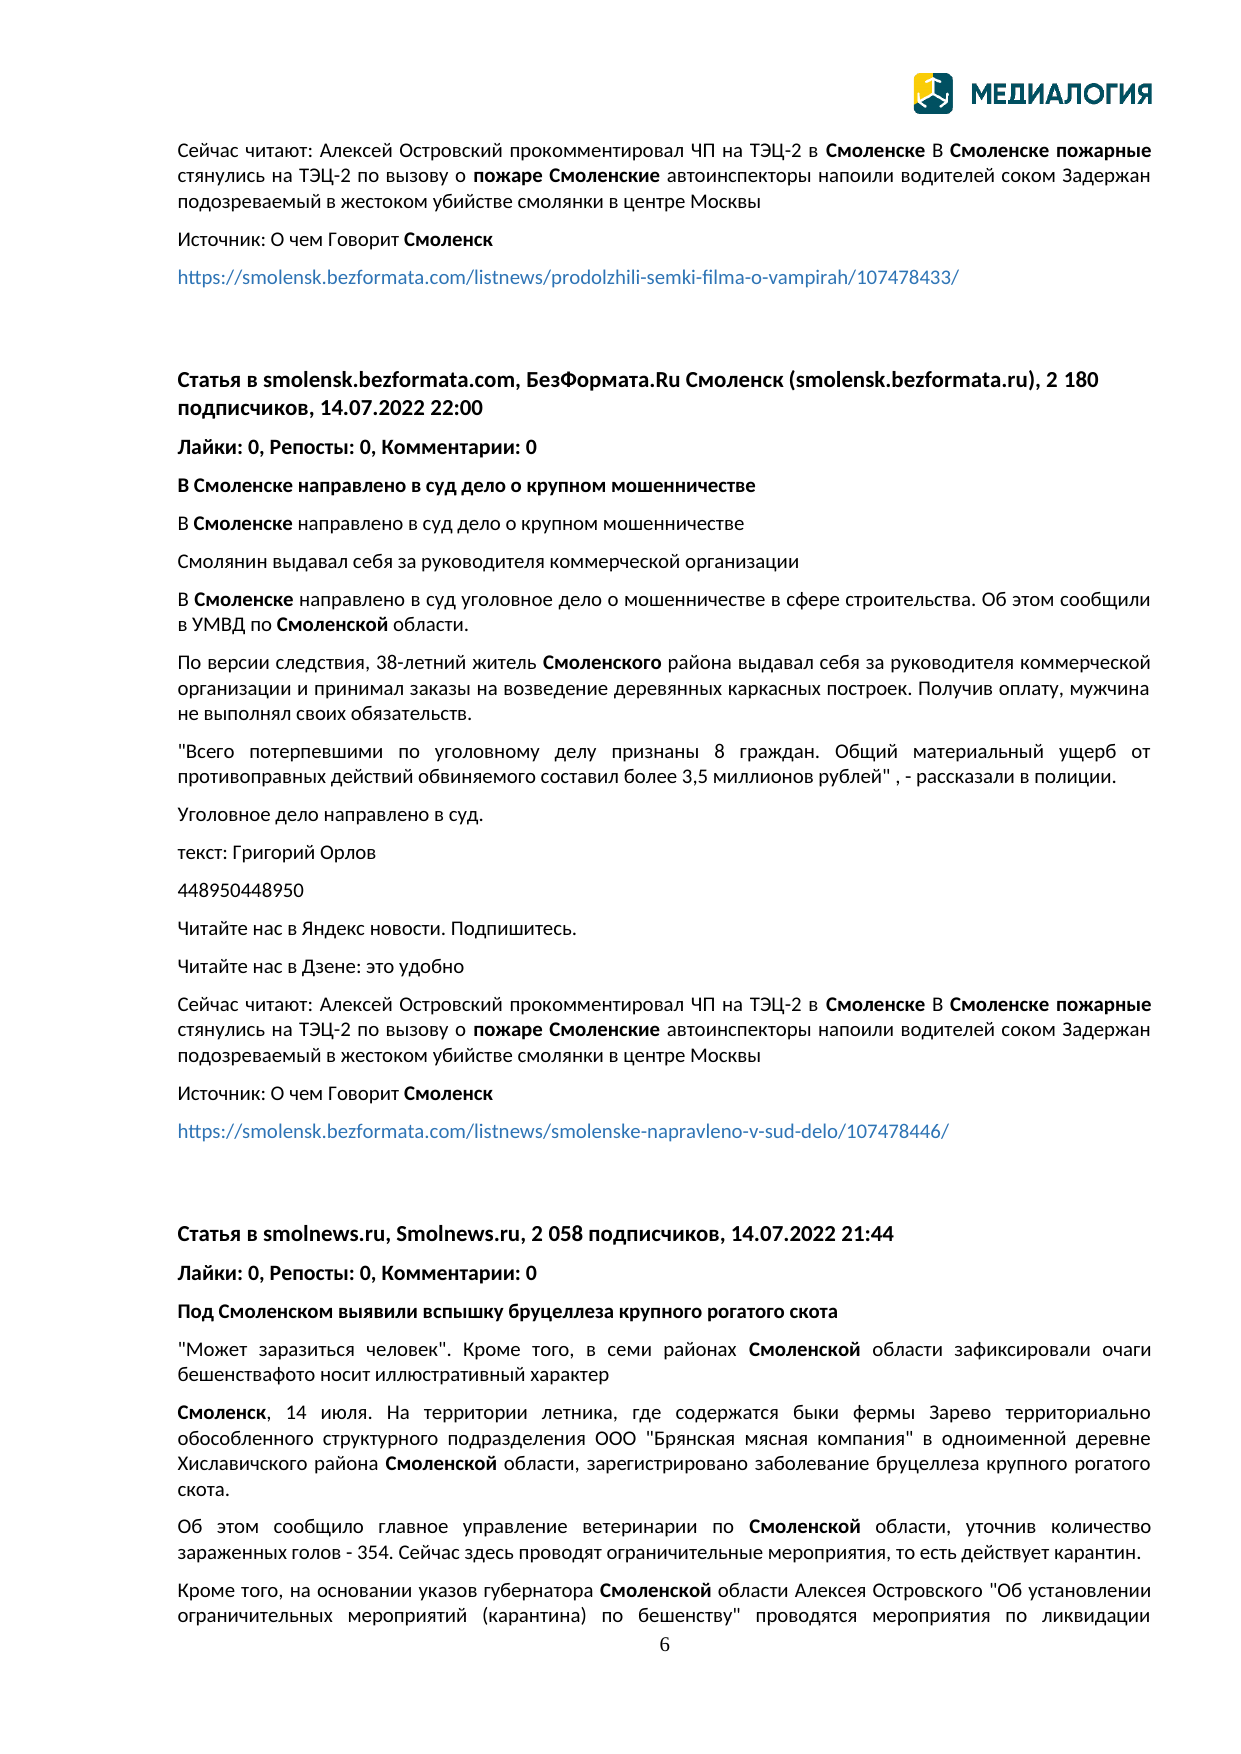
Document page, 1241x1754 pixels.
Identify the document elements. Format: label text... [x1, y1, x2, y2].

text В Смоленске направлено в суд уголовное дело о мошенничестве в сфере строительства. Об этом сообщили в УМВД по Смоленской области. [177, 586, 1152, 637]
text В Смоленске направлено в суд дело о крупном мошенничестве [177, 472, 1152, 498]
text Лайки: 0, Репосты: 0, Комментарии: 0 [177, 433, 1152, 460]
text Лайки: 0, Репосты: 0, Комментарии: 0 [177, 1259, 1152, 1286]
text Сейчас читают: Алексей Островский прокомментировал ЧП на ТЭЦ-2 в Смоленске В Смоленске пожарные стянулись на ТЭЦ-2 по вызову о пожаре Смоленские автоинспекторы напоили водителей соком Задержан подозреваемый в жестоком убийстве смолянки в центре Москвы [177, 991, 1152, 1067]
text Статья в smolnews.ru, Smolnews.ru, 2 058 подписчиков, 14.07.2022 21:44 [177, 1219, 1152, 1247]
text Источник: О чем Говорит Смоленск [177, 1080, 1152, 1105]
text Смолянин выдавал себя за руководителя коммерческой организации [177, 548, 1152, 574]
text текст: Григорий Орлов [177, 839, 1152, 865]
text Читайте нас в Дзене: это удобно [177, 953, 1152, 979]
picture [913, 73, 1152, 114]
text В Смоленске направлено в суд дело о крупном мошенничестве [177, 510, 1152, 536]
text Смоленск, 14 июля. На территории летника, где содержатся быки фермы Зарево территориально обособленного структурного подразделения ООО "Брянская мясная компания" в одноименной деревне Хиславичского района Смоленской области, зарегистрировано заболевание бруцеллеза крупного рогатого скота. [177, 1399, 1152, 1501]
text Источник: О чем Говорит Смоленск [177, 226, 1152, 251]
text Об этом сообщило главное управление ветеринарии по Смоленской области, уточнив количество зараженных голов - 354. Сейчас здесь проводят ограничительные мероприятия, то есть действует карантин. [177, 1514, 1152, 1564]
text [177, 1577, 1152, 1628]
text https://smolensk.bezformata.com/listnews/prodolzhili-semki-filma-o-vampirah/107478433/ [177, 264, 1152, 289]
text https://smolensk.bezformata.com/listnews/smolenske-napravleno-v-sud-delo/107478446/ [177, 1118, 1152, 1143]
text Статья в smolensk.bezformata.com, БезФормата.Ru Смоленск (smolensk.bezformata.ru), 2 180 подписчиков, 14.07.2022 22:00 [177, 365, 1152, 421]
text Сейчас читают: Алексей Островский прокомментировал ЧП на ТЭЦ-2 в Смоленске В Смоленске пожарные стянулись на ТЭЦ-2 по вызову о пожаре Смоленские автоинспекторы напоили водителей соком Задержан подозреваемый в жестоком убийстве смолянки в центре Москвы [177, 137, 1152, 213]
text "Может заразиться человек". Кроме того, в семи районах Смоленской области зафиксировали очаги бешенствафото носит иллюстративный характер [177, 1336, 1152, 1387]
text Под Смоленском выявили вспышку бруцеллеза крупного рогатого скота [177, 1298, 1152, 1324]
text 448950448950 [177, 877, 1152, 903]
text Уголовное дело направлено в суд. [177, 802, 1152, 827]
text "Всего потерпевшими по уголовному делу признаны 8 граждан. Общий материальный ущерб от противоправных действий обвиняемого составил более 3,5 миллионов рублей" , - рассказали в полиции. [177, 738, 1152, 789]
text По версии следствия, 38-летний житель Смоленского района выдавал себя за руководителя коммерческой организации и принимал заказы на возведение деревянных каркасных построек. Получив оплату, мужчина не выполнял своих обязательств. [177, 649, 1152, 726]
text Читайте нас в Яндекс новости. Подпишитесь. [177, 915, 1152, 941]
